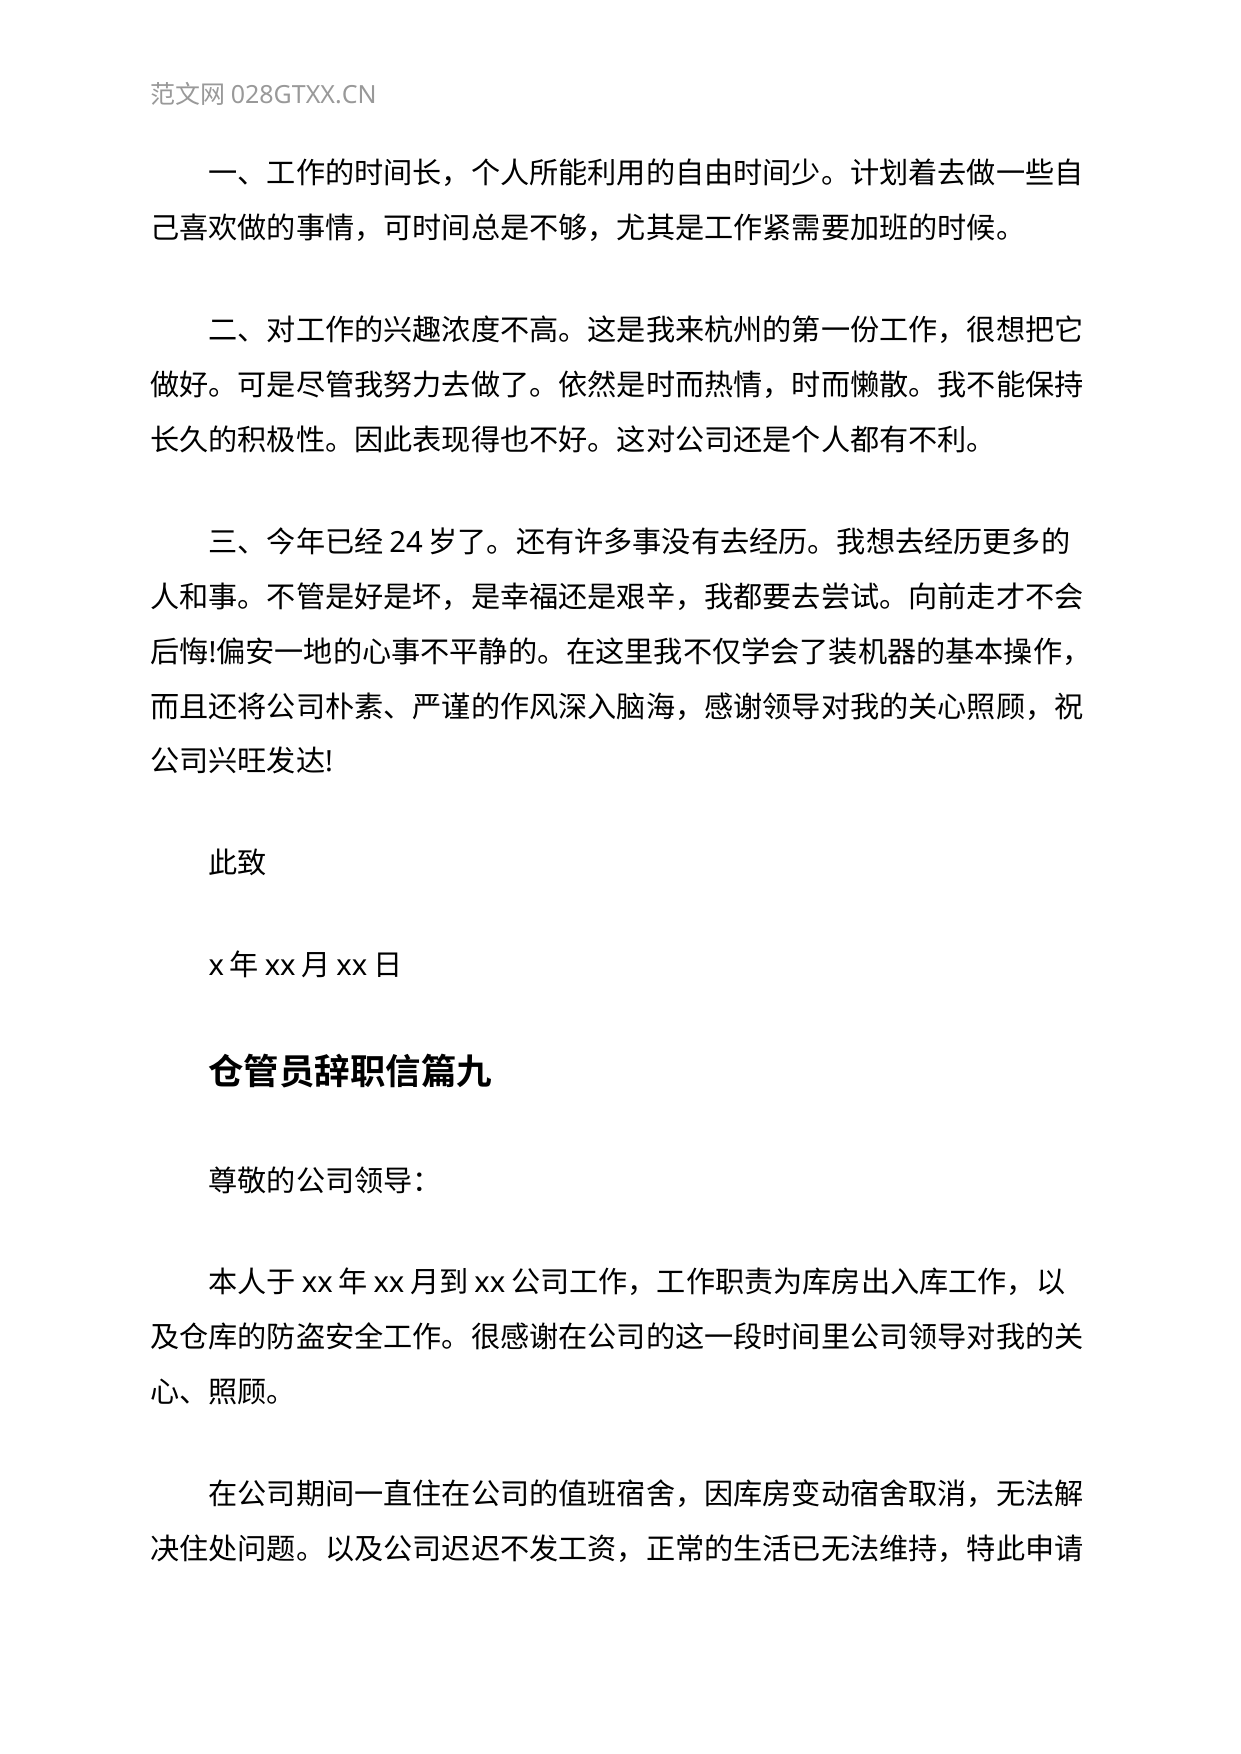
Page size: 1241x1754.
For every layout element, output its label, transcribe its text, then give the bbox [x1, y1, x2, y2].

text 仓管员辞职信篇九 [150, 1044, 1090, 1095]
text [150, 1471, 1090, 1568]
text 一、工作的时间长，个人所能利用的自由时间少。计划着去做一些自己喜欢做的事情，可时间总是不够，尤其是工作紧需要加班的时候。 [150, 150, 1090, 247]
text 三、今年已经24岁了。还有许多事没有去经历。我想去经历更多的人和事。不管是好是坏，是幸福还是艰辛，我都要去尝试。向前走才不会后悔!偏安一地的心事不平静的。在这里我不仅学会了装机器的基本操作，而且还将公司朴素、严谨的作风深入脑海，感谢领导对我的关心照顾，祝公司兴旺发达! [150, 518, 1090, 780]
text 此致 [150, 840, 1090, 882]
text 二、对工作的兴趣浓度不高。这是我来杭州的第一份工作，很想把它做好。可是尽管我努力去做了。依然是时而热情，时而懒散。我不能保持长久的积极性。因此表现得也不好。这对公司还是个人都有不利。 [150, 307, 1090, 459]
text 尊敬的公司领导： [150, 1157, 1090, 1199]
text 本人于xx年xx月到xx公司工作，工作职责为库房出入库工作，以及仓库的防盗安全工作。很感谢在公司的这一段时间里公司领导对我的关心、照顾。 [150, 1259, 1090, 1411]
text x年xx月xx日 [150, 942, 1090, 984]
